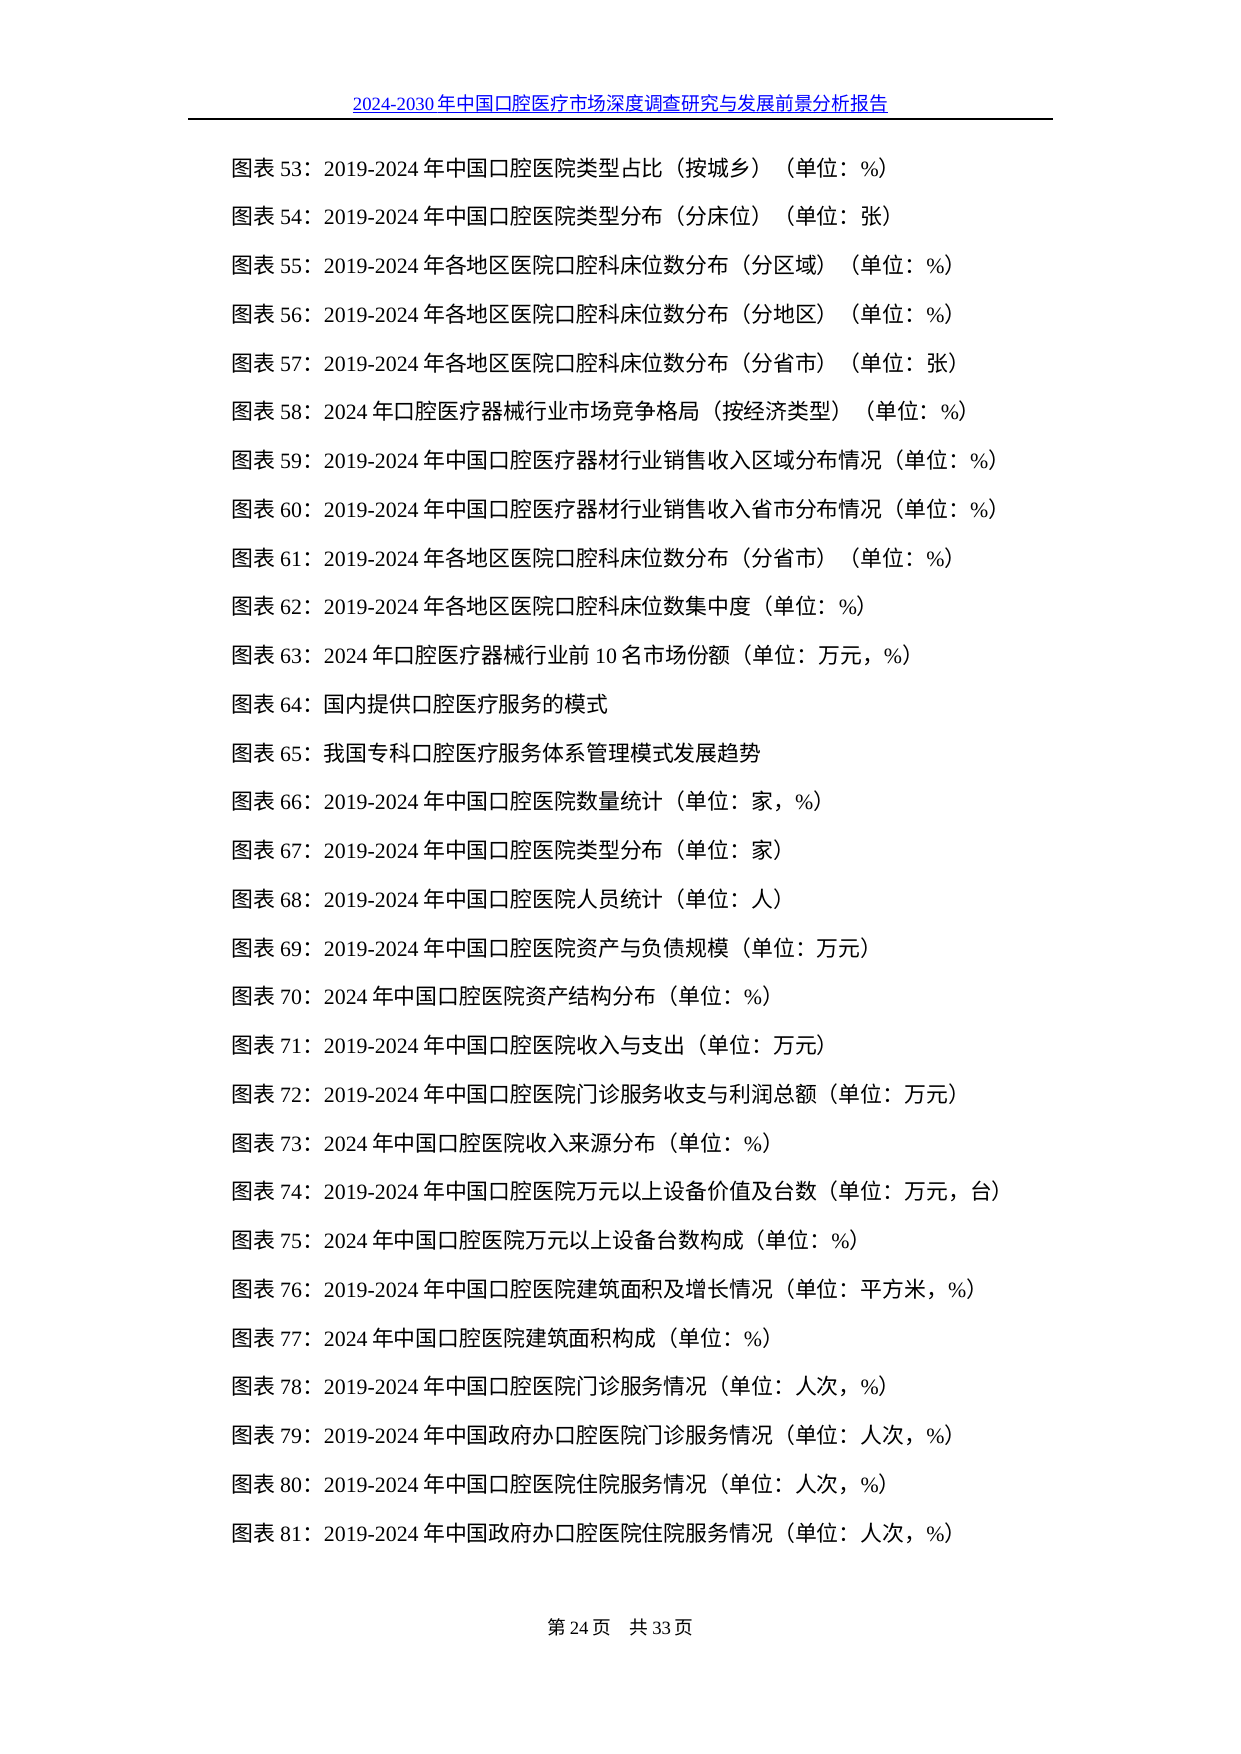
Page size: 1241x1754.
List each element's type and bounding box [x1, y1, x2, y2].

text [187, 150, 1053, 1548]
